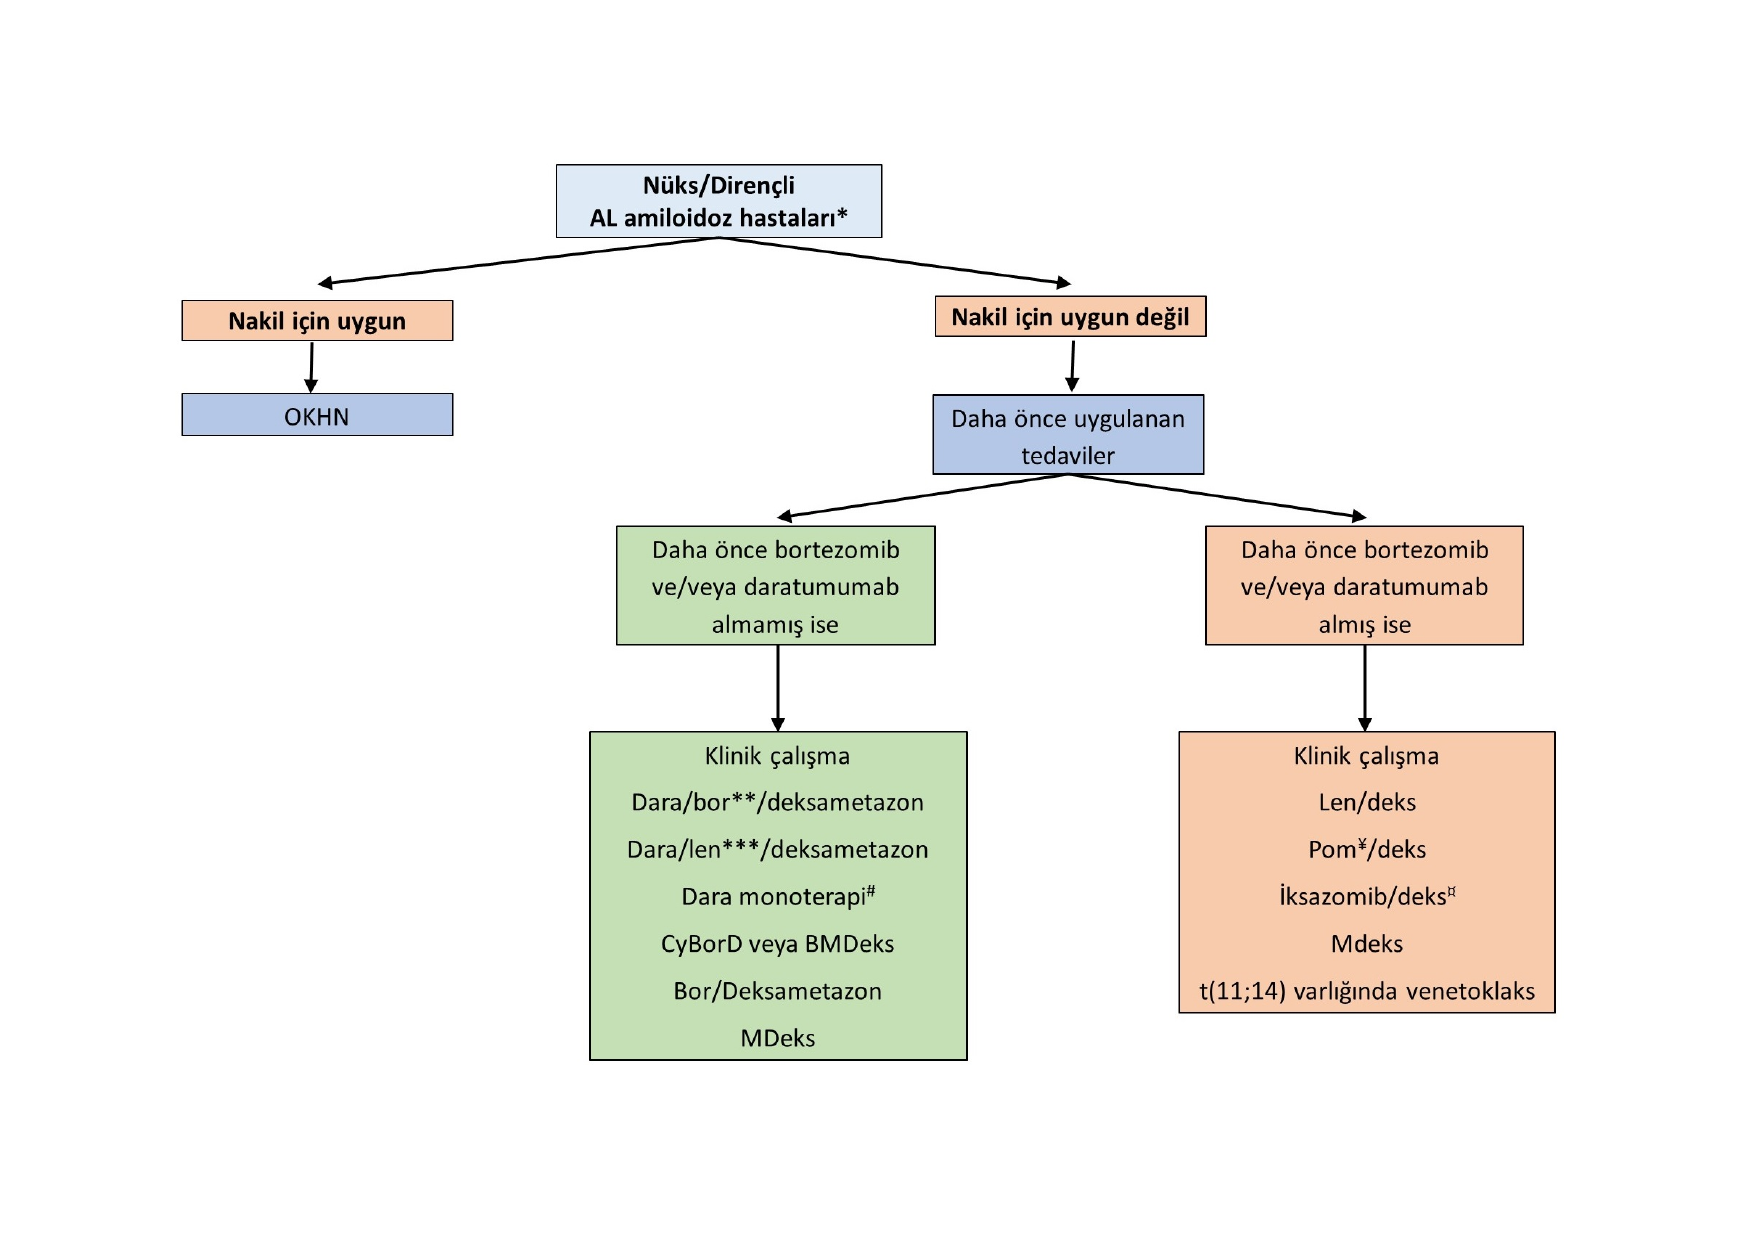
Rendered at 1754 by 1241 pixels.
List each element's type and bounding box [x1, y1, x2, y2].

picture [147, 147, 1583, 1093]
